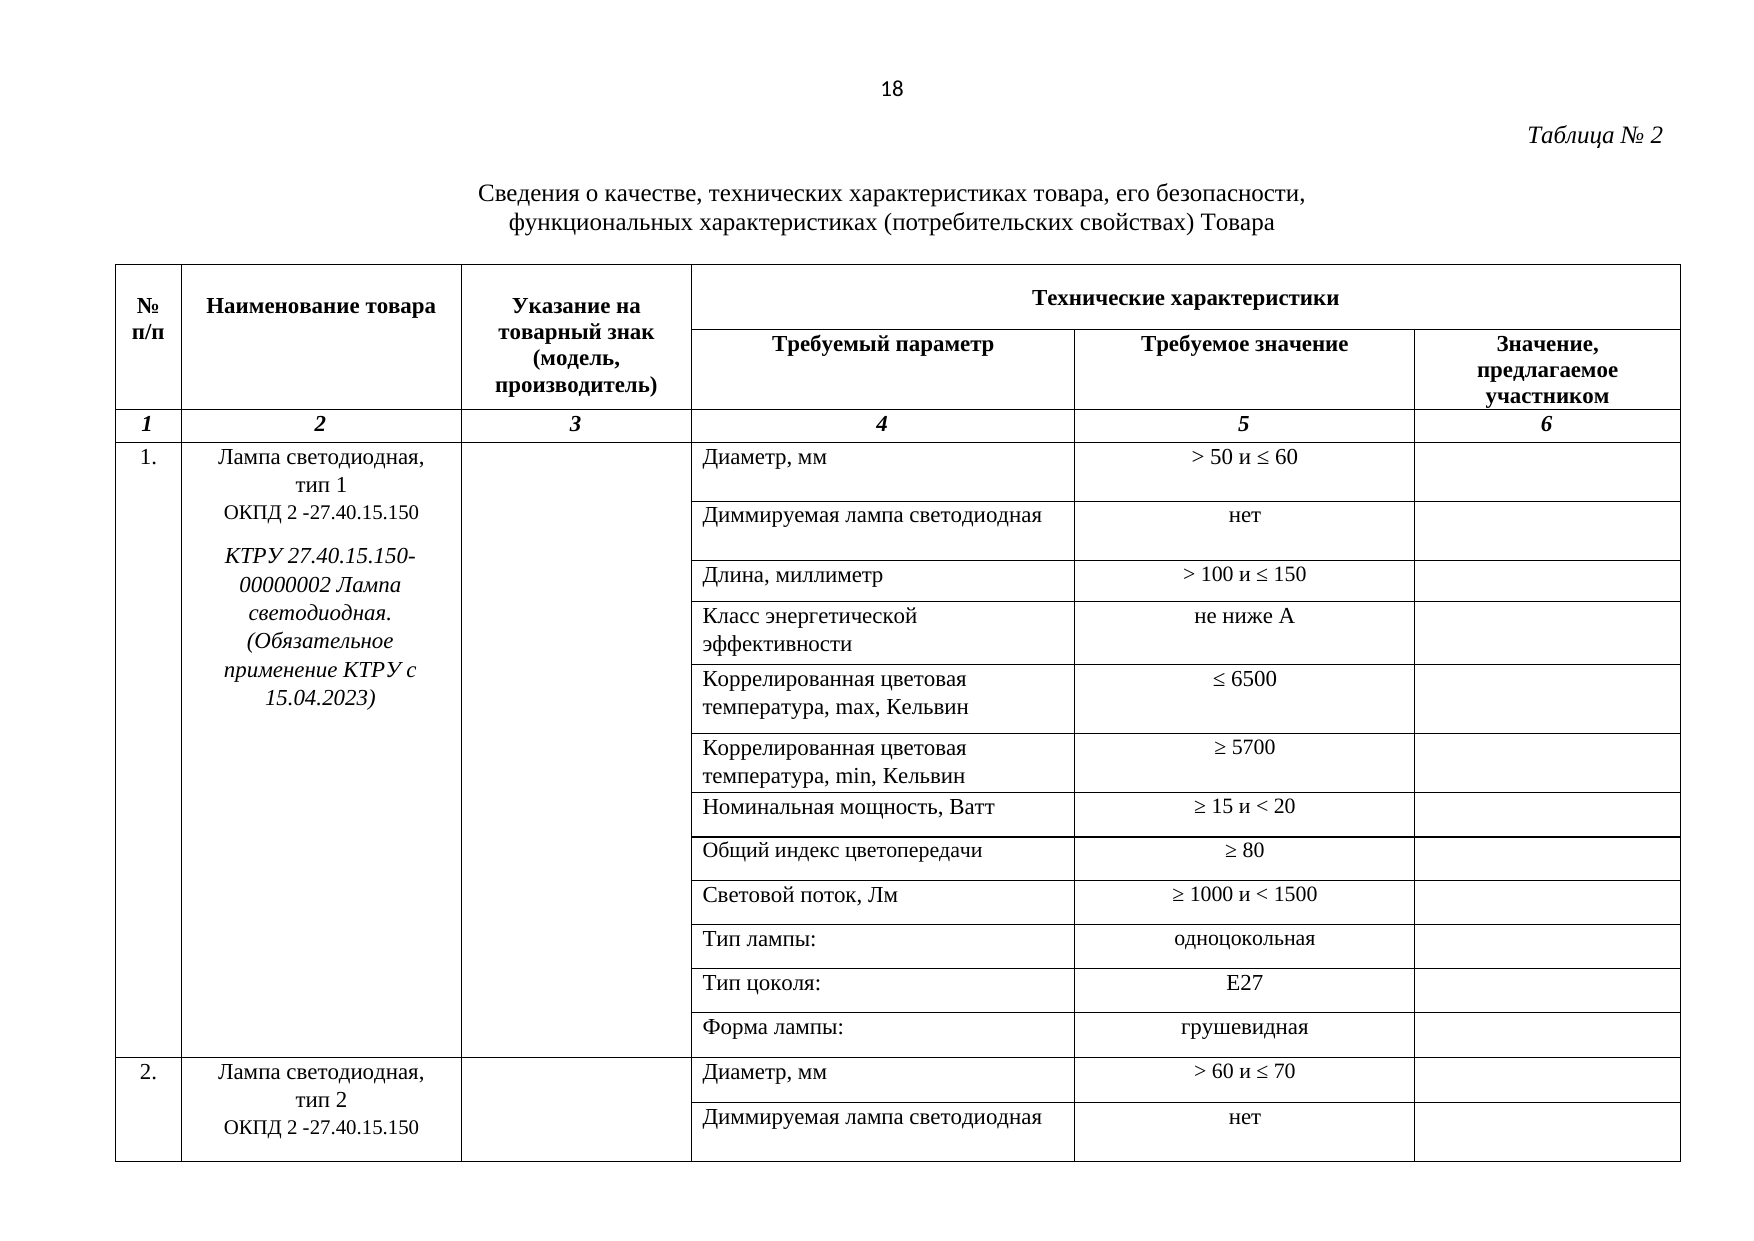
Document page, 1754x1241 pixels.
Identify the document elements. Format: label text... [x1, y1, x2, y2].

table_cell Диммируемая лампа светодиодная [692, 502, 1074, 560]
table_cell Диаметр, мм [692, 1058, 1074, 1102]
table_header Наименование товара [182, 265, 461, 409]
table_cell ≥ 5700 [1075, 734, 1414, 792]
table_cell 1. [116, 443, 181, 1057]
table_cell нет [1075, 1103, 1414, 1161]
table_cell ≤ 6500 [1075, 665, 1414, 733]
text Сведения о качестве, технических характеристиках товара, его безопасности, [118, 178, 1665, 207]
table_cell 2 [182, 410, 461, 442]
table_cell Значение, предлагаемое участником [1415, 330, 1680, 409]
table_cell [462, 443, 691, 1057]
table_cell Форма лампы: [692, 1013, 1074, 1057]
table_cell ≥ 1000 и < 1500 [1075, 881, 1414, 924]
table_cell Лампа светодиодная, тип 1 ОКПД 2 -27.40.15.150 КТРУ 27.40.15.150-00000002 Лампа светодиодная. (Обязательное применение КТРУ с 15.04.2023) [182, 443, 461, 1057]
table_cell ≥ 15 и < 20 [1075, 793, 1414, 836]
table_cell Диммируемая лампа светодиодная [692, 1103, 1074, 1161]
table_cell Световой поток, Лм [692, 881, 1074, 924]
table_cell [1415, 969, 1680, 1012]
table_cell > 60 и ≤ 70 [1075, 1058, 1414, 1102]
table_cell 5 [1075, 410, 1414, 442]
table_cell [462, 1058, 691, 1161]
table_cell Требуемый параметр [692, 330, 1074, 409]
table_cell [1415, 881, 1680, 924]
table_cell Тип лампы: [692, 925, 1074, 968]
table_header Указание на товарный знак (модель, производитель) [462, 265, 691, 409]
table_cell Общий индекс цветопередачи [692, 838, 1074, 879]
table_cell Длина, миллиметр [692, 561, 1074, 601]
table_header Технические характеристики [692, 265, 1680, 329]
table_cell одноцокольная [1075, 925, 1414, 968]
table_cell Требуемое значение [1075, 330, 1414, 409]
table_cell грушевидная [1075, 1013, 1414, 1057]
table_cell [1415, 443, 1680, 501]
table_cell Лампа светодиодная, тип 2 ОКПД 2 -27.40.15.150 КТРУ 27.40.15.150-00000002 Лампа светодиодная. (Обязательное применение КТРУ с 15.04.2023) [182, 1058, 461, 1161]
table_cell [1415, 1013, 1680, 1057]
table_cell > 50 и ≤ 60 [1075, 443, 1414, 501]
table_cell Класс энергетической эффективности [692, 602, 1074, 663]
table_cell ≥ 80 [1075, 838, 1414, 879]
table_cell [1415, 1058, 1680, 1102]
table_cell 6 [1415, 410, 1680, 442]
table_cell [1415, 665, 1680, 733]
table_cell [1415, 561, 1680, 601]
table_cell [1415, 838, 1680, 879]
table_cell 3 [462, 410, 691, 442]
table_cell E27 [1075, 969, 1414, 1012]
table_cell [1415, 793, 1680, 836]
table_cell [1415, 734, 1680, 792]
table_cell [1415, 925, 1680, 968]
table_cell не ниже А [1075, 602, 1414, 663]
text функциональных характеристиках (потребительских свойствах) Товара [118, 207, 1665, 236]
table_cell Коррелированная цветовая температура, min, Кельвин [692, 734, 1074, 792]
table_cell Тип цоколя: [692, 969, 1074, 1012]
table_cell нет [1075, 502, 1414, 560]
table_cell 4 [692, 410, 1074, 442]
table_cell 1 [116, 410, 181, 442]
table_cell [1415, 502, 1680, 560]
table_cell [1415, 602, 1680, 663]
table_header № п/п [116, 265, 181, 409]
table_cell Диаметр, мм [692, 443, 1074, 501]
table_cell > 100 и ≤ 150 [1075, 561, 1414, 601]
table_cell Номинальная мощность, Ватт [692, 793, 1074, 836]
table_cell 2. [116, 1058, 181, 1161]
text Таблица № 2 [118, 121, 1665, 149]
table_cell Коррелированная цветовая температура, max, Кельвин [692, 665, 1074, 733]
table_cell [1415, 1103, 1680, 1161]
